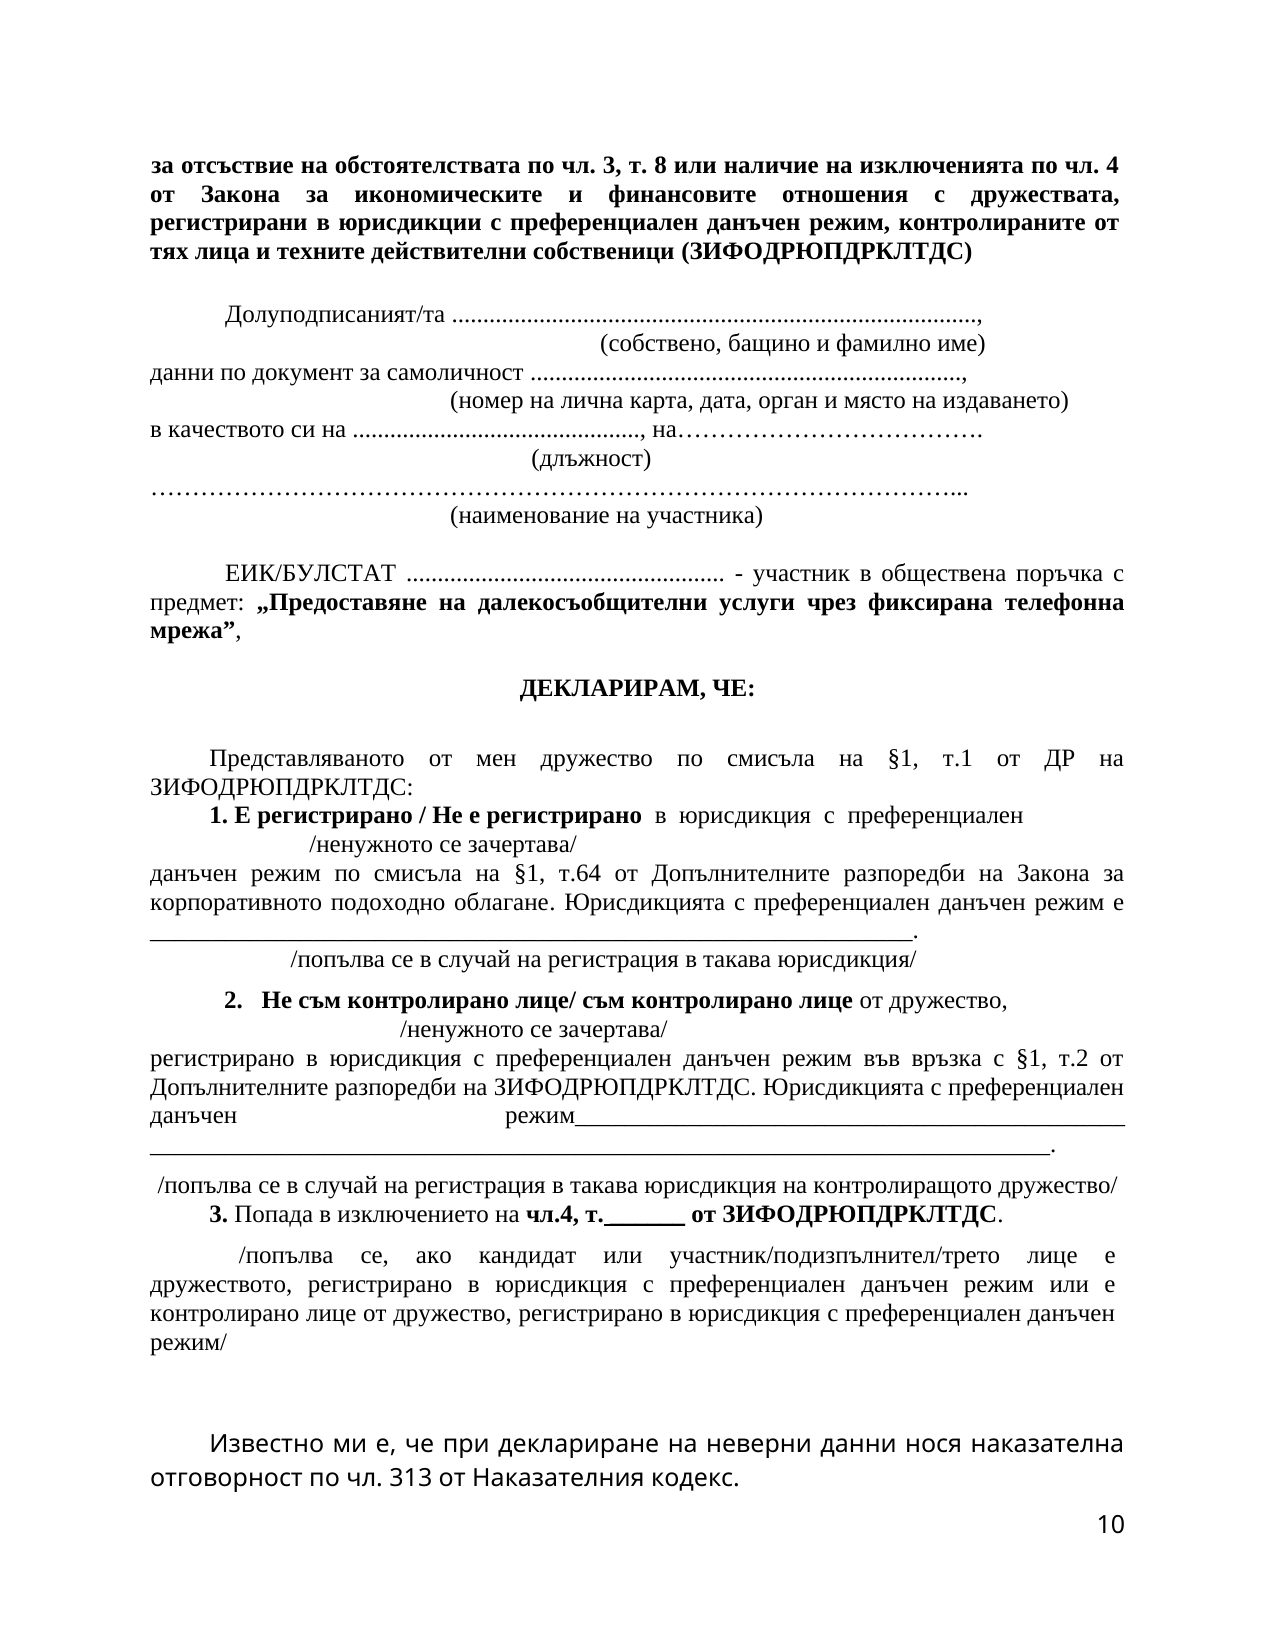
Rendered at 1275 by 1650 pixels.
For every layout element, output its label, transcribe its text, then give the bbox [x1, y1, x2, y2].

text за отсъствие на обстоятелствата по чл. 3, т. 8 или наличие на изключенията по чл. 4 от Закона за икономическите и финансовите отношения с дружествата, регистрирани в юрисдикции с преференциален данъчен режим, контролираните от тях лица и техните действителни собственици (ЗИФОДРЮПДРКЛТДС) [150, 150, 1120, 265]
text ДЕКЛАРИРАМ, ЧЕ: [150, 673, 1125, 702]
list регистрирано в юрисдикция с преференциален данъчен режим във връзка с §1, т.2 от Допълнителните разпоредби на ЗИФОДРЮПДРКЛТДС. Юрисдикцията с преференциален данъчен режим____________________________________________ ________________________________________________________________________. [150, 1043, 1125, 1158]
text 3. Попада в изключението на чл.4, т. ______ от ЗИФОДРЮПДРКЛТДС. [209, 1199, 1125, 1228]
text данни по документ за самоличност ....................................................................., [150, 357, 1125, 385]
text в качеството си на .............................................., на………………………………. [150, 414, 1125, 443]
text Представляваното от мен дружество по смисъла на §1, т.1 от ДР на ЗИФОДРЮПДРКЛТДС: [150, 743, 1125, 800]
text (наименование на участника) [150, 500, 1125, 529]
text ЕИК/БУЛСТАТ ................................................... - участник в обществена поръчка с предмет: „Предоставяне на далекосъобщителни услуги чрез фиксирана телефонна мрежа”, [150, 558, 1125, 644]
text Долуподписаният/та ...................................................................................., [150, 299, 1125, 328]
text 1. Е регистрирано / Не е регистрирано в юрисдикция с преференциален [209, 800, 1125, 829]
text (длъжност) [450, 443, 1125, 472]
list /ненужното се зачертава/ [197, 1014, 1125, 1043]
text /ненужното се зачертава/ [150, 829, 1125, 858]
text данъчен режим по смисъла на §1, т.64 от Допълнителните разпоредби на Закона за корпоративното подоходно облагане. Юрисдикцията с преференциален данъчен режим е _____________________________________________________________. [150, 858, 1125, 944]
text /попълва се, ако кандидат или участник/подизпълнител/трето лице е дружеството, регистрирано в юрисдикция с преференциален данъчен режим или е контролирано лице от дружество, регистрирано в юрисдикция с преференциален данъчен режим/ [150, 1240, 1116, 1355]
text ……………………………………………………………………………………... [150, 472, 1125, 500]
list Не съм контролирано лице/ съм контролирано лице от дружество, [224, 985, 1125, 1014]
text (номер на лична карта, дата, орган и място на издаването) [150, 385, 1125, 414]
text Известно ми е, че при деклариране на неверни данни нося наказателна отговорност по чл. 313 от Наказателния кодекс. [150, 1425, 1125, 1493]
text /попълва се в случай на регистрация в такава юрисдикция на контролиращото дружество/ [150, 1170, 1125, 1199]
text (собствено, бащино и фамилно име) [150, 328, 1125, 357]
text /попълва се в случай на регистрация в такава юрисдикция/ [150, 944, 1125, 973]
